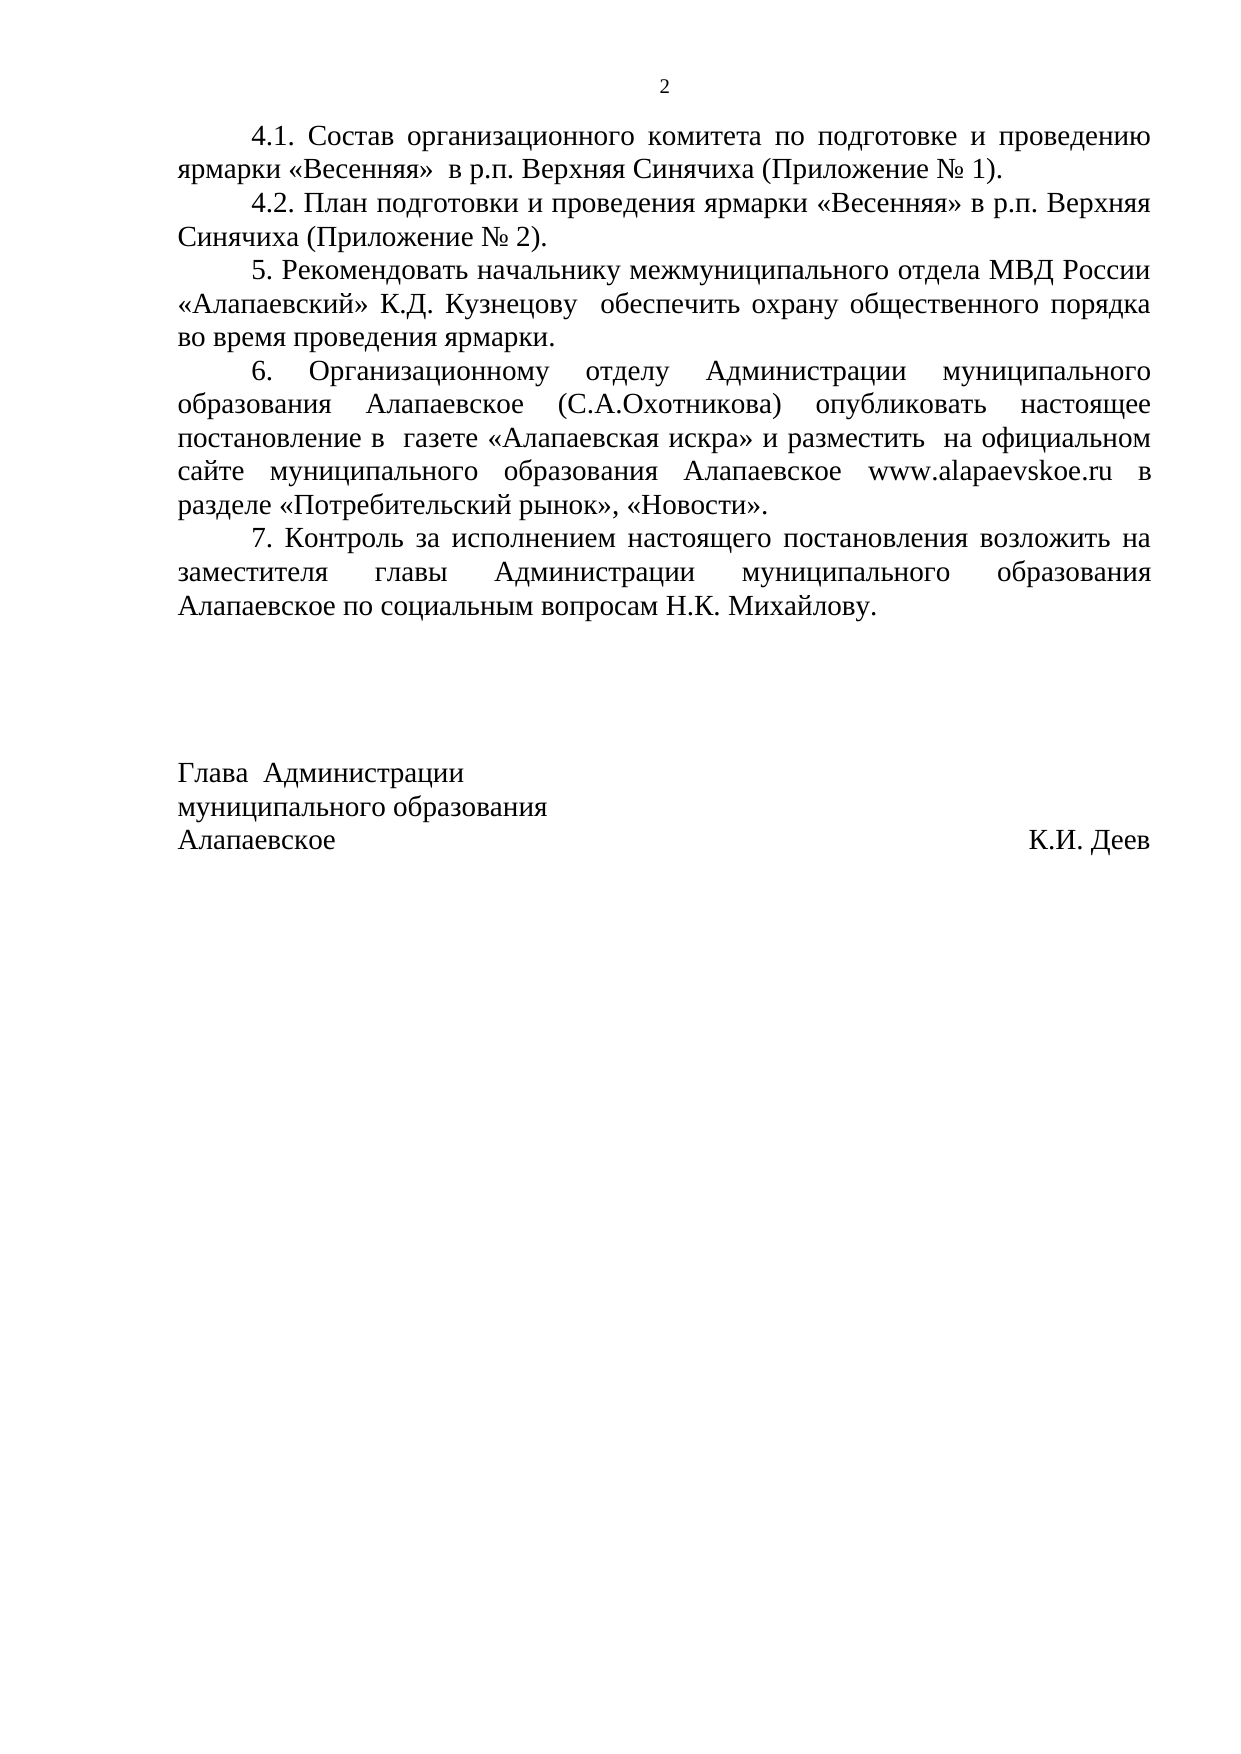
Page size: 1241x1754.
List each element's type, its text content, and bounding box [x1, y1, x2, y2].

text 6. Организационному отделу Администрации муниципального образования Алапаевское (С.А.Охотникова) опубликовать настоящее постановление в газете «Алапаевская искра» и разместить на официальном сайте муниципального образования Алапаевское www.alapaevskoe.ru в разделе «Потребительский рынок», «Новости». [177, 353, 1152, 521]
text муниципального образования [177, 789, 1152, 822]
text 4.1. Состав организационного комитета по подготовке и проведению ярмарки «Весенняя» в р.п. Верхняя Синячиха (Приложение № 1). [177, 118, 1152, 185]
text Глава Администрации [177, 755, 1152, 789]
text 5. Рекомендовать начальнику межмуниципального отдела МВД России «Алапаевский» К.Д. Кузнецову обеспечить охрану общественного порядка во время проведения ярмарки. [177, 252, 1152, 353]
text 7. Контроль за исполнением настоящего постановления возложить на заместителя главы Администрации муниципального образования Алапаевское по социальным вопросам Н.К. Михайлову. [177, 521, 1152, 621]
text 4.2. План подготовки и проведения ярмарки «Весенняя» в р.п. Верхняя Синячиха (Приложение № 2). [177, 185, 1152, 252]
text Алапаевское К.И. Деев [177, 822, 1152, 856]
